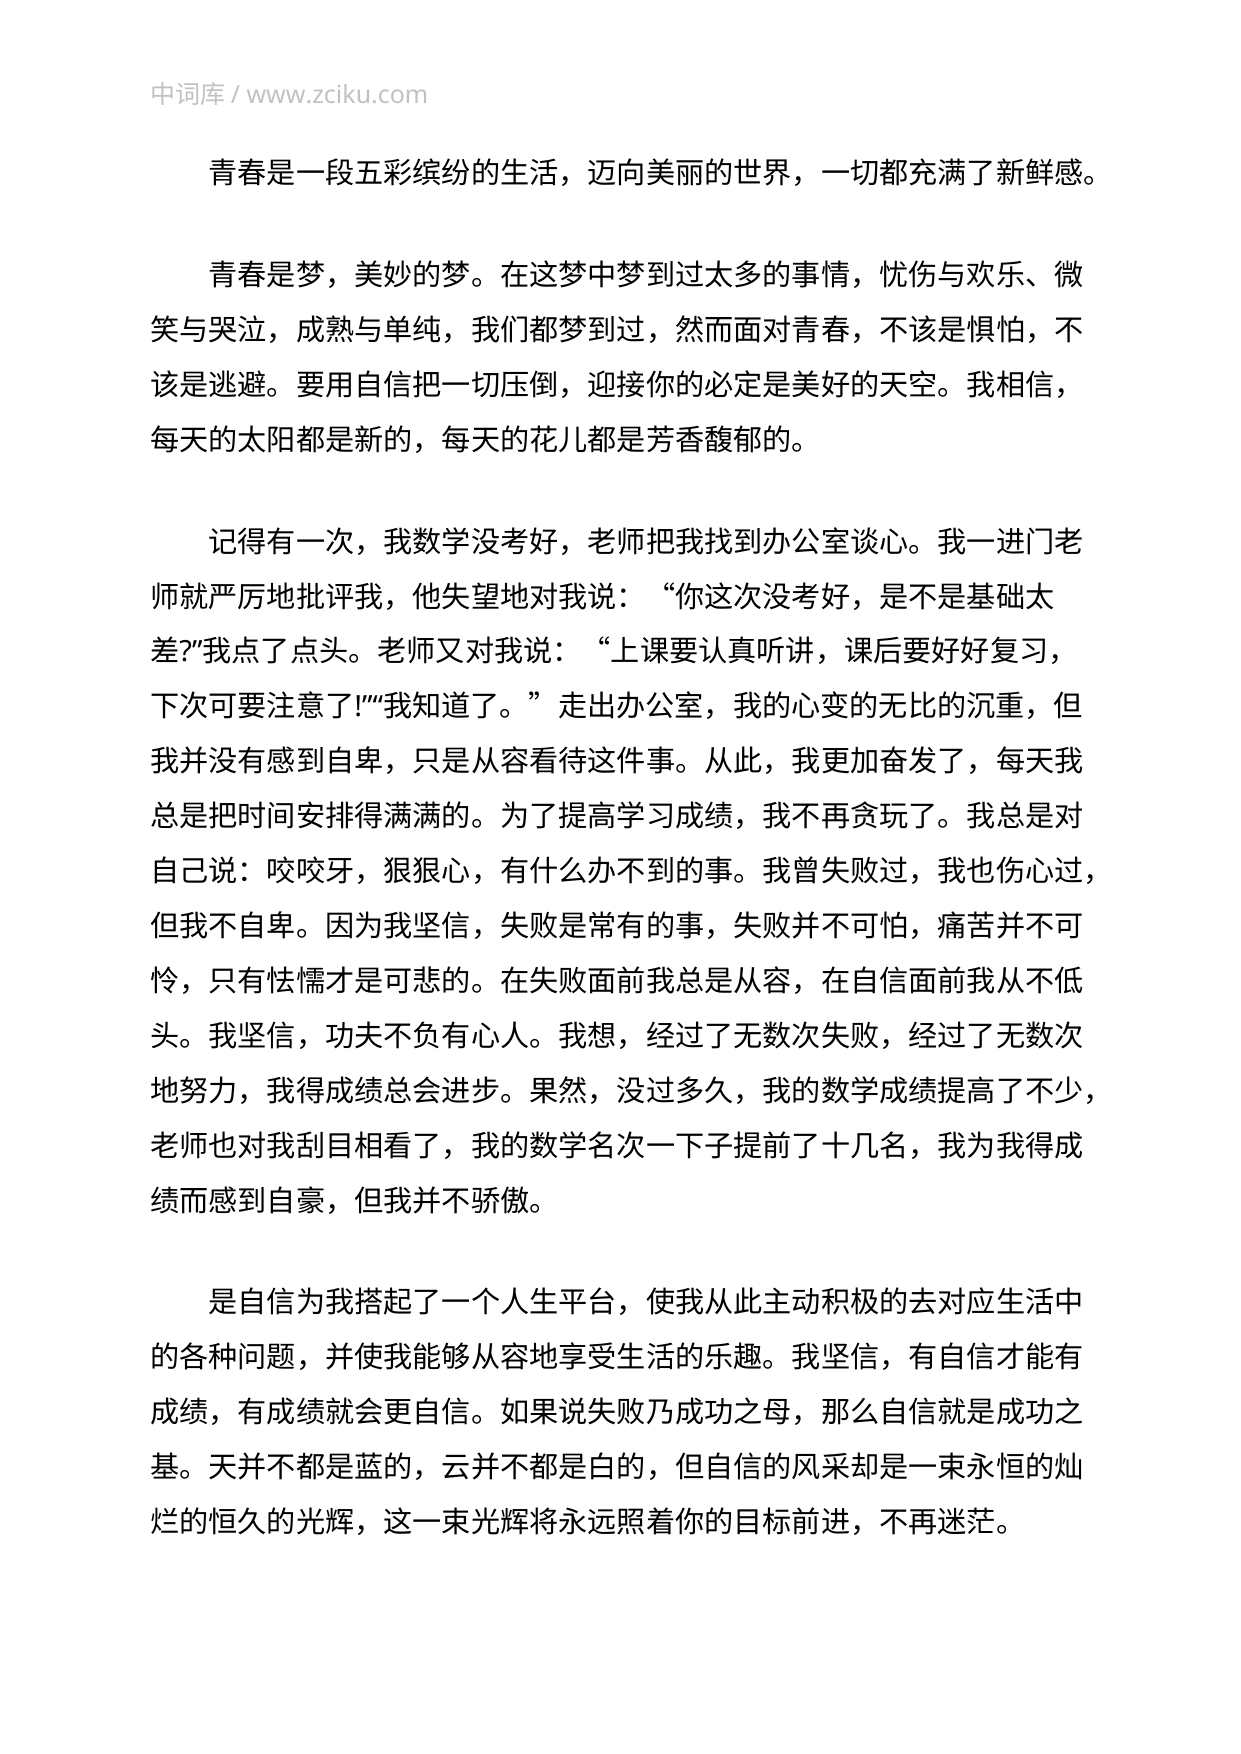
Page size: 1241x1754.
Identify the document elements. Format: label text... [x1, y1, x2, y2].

text 是自信为我搭起了一个人生平台，使我从此主动积极的去对应生活中的各种问题，并使我能够从容地享受生活的乐趣。我坚信，有自信才能有成绩，有成绩就会更自信。如果说失败乃成功之母，那么自信就是成功之基。天并不都是蓝的，云并不都是白的，但自信的风采却是一束永恒的灿烂的恒久的光辉，这一束光辉将永远照着你的目标前进，不再迷茫。 [150, 1279, 1090, 1541]
text 记得有一次，我数学没考好，老师把我找到办公室谈心。我一进门老师就严厉地批评我，他失望地对我说：“你这次没考好，是不是基础太差?”我点了点头。老师又对我说：“上课要认真听讲，课后要好好复习，下次可要注意了!”“我知道了。”走出办公室，我的心变的无比的沉重，但我并没有感到自卑，只是从容看待这件事。从此，我更加奋发了，每天我总是把时间安排得满满的。为了提高学习成绩，我不再贪玩了。我总是对自己说：咬咬牙，狠狠心，有什么办不到的事。我曾失败过，我也伤心过，但我不自卑。因为我坚信，失败是常有的事，失败并不可怕，痛苦并不可怜，只有怯懦才是可悲的。在失败面前我总是从容，在自信面前我从不低头。我坚信，功夫不负有心人。我想，经过了无数次失败，经过了无数次地努力，我得成绩总会进步。果然，没过多久，我的数学成绩提高了不少，老师也对我刮目相看了，我的数学名次一下子提前了十几名，我为我得成绩而感到自豪，但我并不骄傲。 [150, 518, 1090, 1219]
text 青春是一段五彩缤纷的生活，迈向美丽的世界，一切都充满了新鲜感。 [150, 150, 1090, 192]
text 青春是梦，美妙的梦。在这梦中梦到过太多的事情，忧伤与欢乐、微笑与哭泣，成熟与单纯，我们都梦到过，然而面对青春，不该是惧怕，不该是逃避。要用自信把一切压倒，迎接你的必定是美好的天空。我相信，每天的太阳都是新的，每天的花儿都是芳香馥郁的。 [150, 252, 1090, 459]
